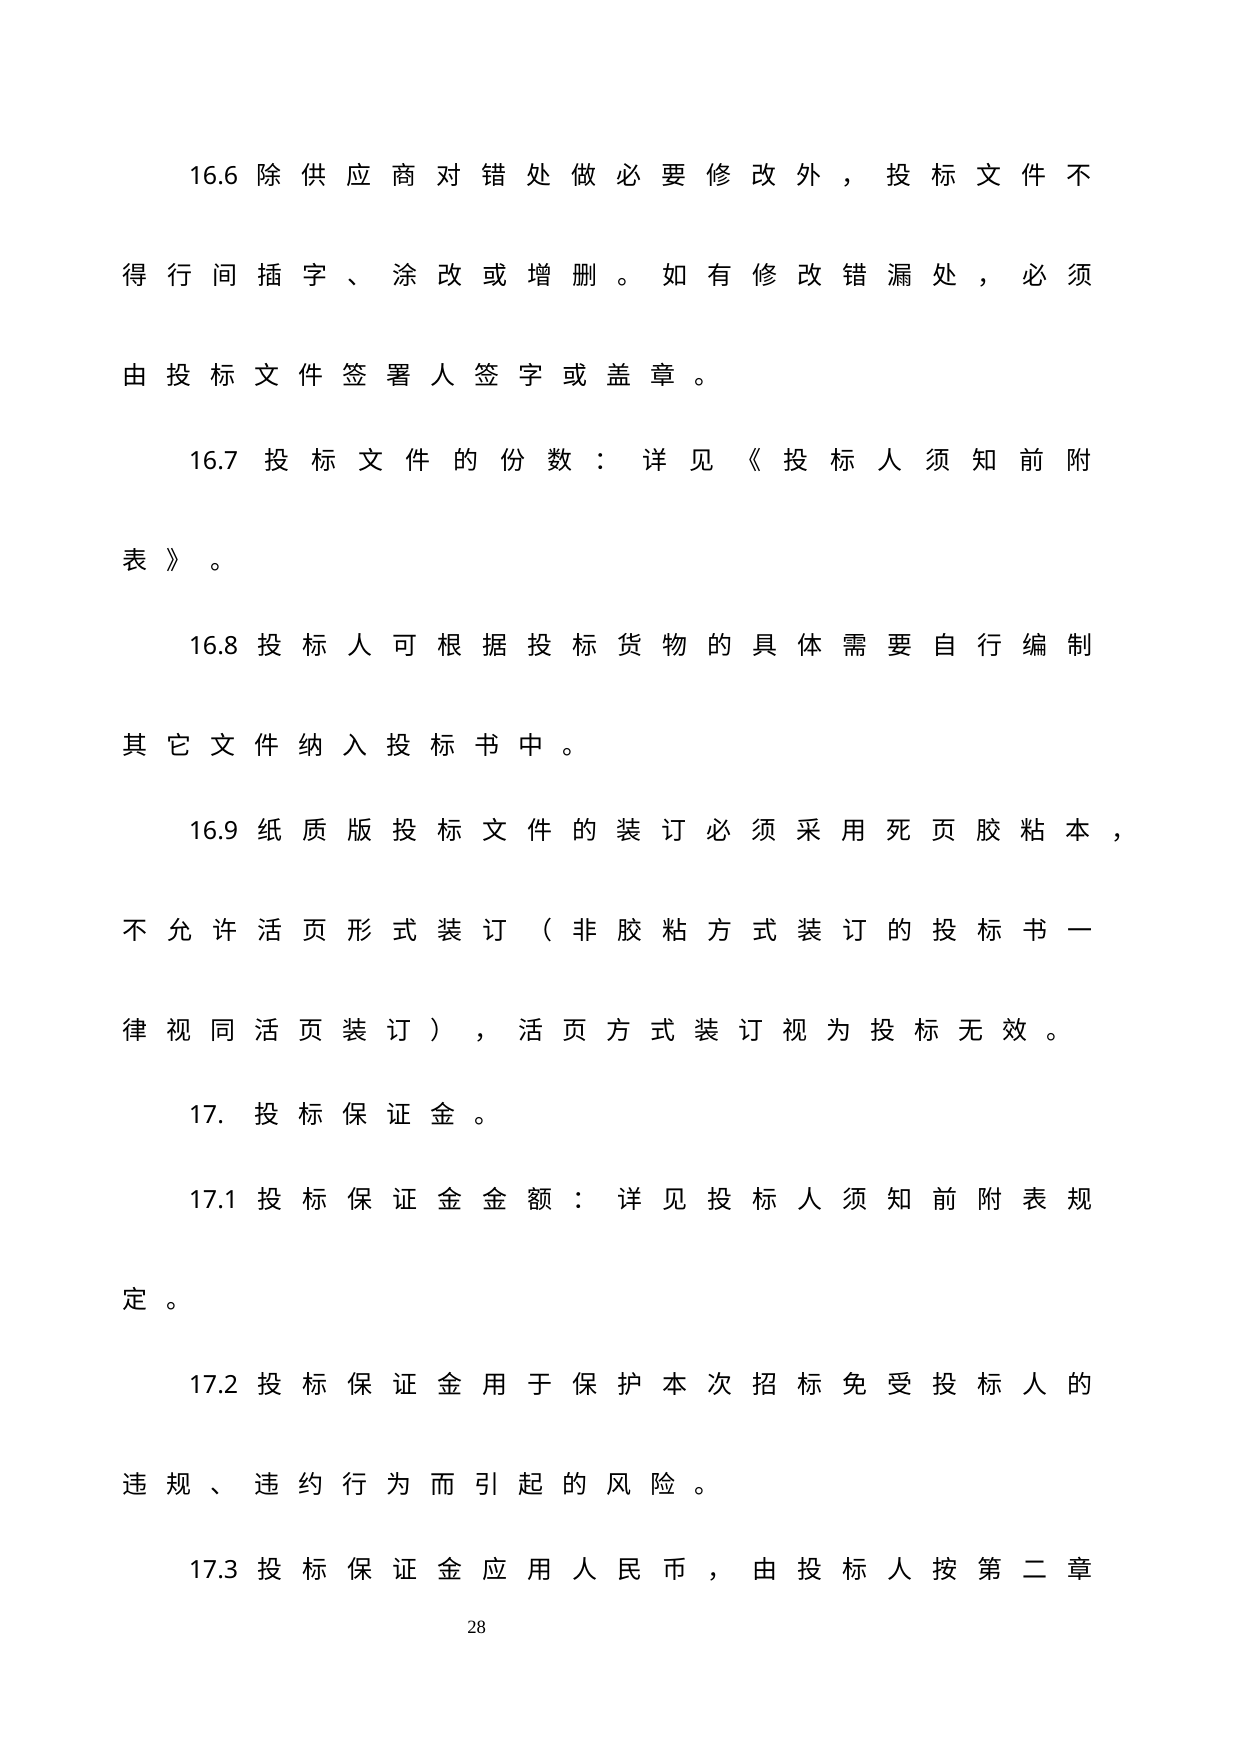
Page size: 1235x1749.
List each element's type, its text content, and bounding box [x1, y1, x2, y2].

text 16.8 投标人可根据投标货物的具体需要自行编制其它文件纳入投标书中。 [123, 610, 1112, 777]
text 16.7 投标文件的份数：详见《投标人须知前附表》。 [123, 425, 1112, 592]
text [123, 1534, 1112, 1601]
text 16.6 除供应商对错处做必要修改外，投标文件不得行间插字、涂改或增删。如有修改错漏处，必须由投标文件签署人签字或盖章。 [123, 141, 1112, 407]
text 17.1 投标保证金金额：详见投标人须知前附表规定。 [123, 1164, 1112, 1331]
text 17. 投标保证金。 [123, 1080, 1112, 1146]
text 17.2 投标保证金用于保护本次招标免受投标人的违规、违约行为而引起的风险。 [123, 1349, 1112, 1516]
text 16.9 纸质版投标文件的装订必须采用死页胶粘本，不允许活页形式装订（非胶粘方式装订的投标书一律视同活页装订），活页方式装订视为投标无效。 [123, 795, 1112, 1062]
